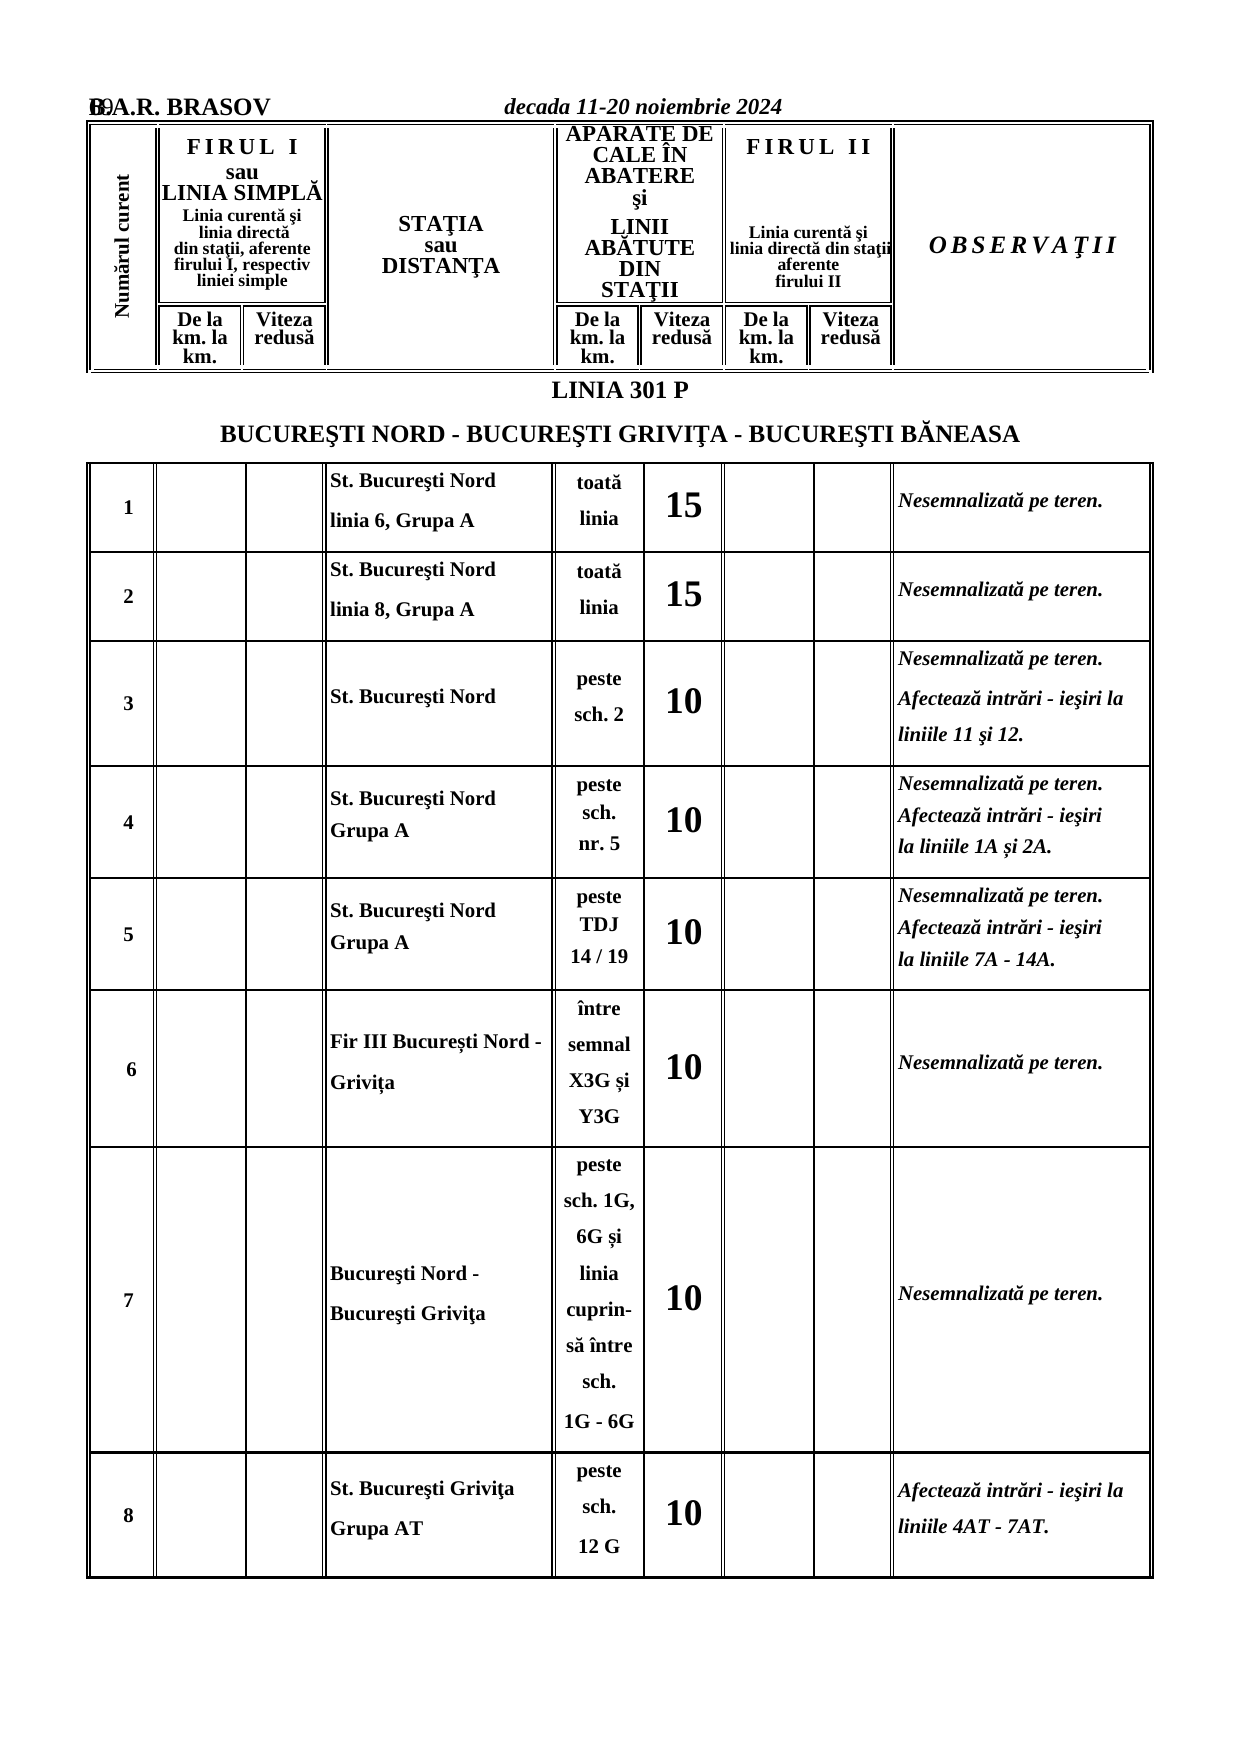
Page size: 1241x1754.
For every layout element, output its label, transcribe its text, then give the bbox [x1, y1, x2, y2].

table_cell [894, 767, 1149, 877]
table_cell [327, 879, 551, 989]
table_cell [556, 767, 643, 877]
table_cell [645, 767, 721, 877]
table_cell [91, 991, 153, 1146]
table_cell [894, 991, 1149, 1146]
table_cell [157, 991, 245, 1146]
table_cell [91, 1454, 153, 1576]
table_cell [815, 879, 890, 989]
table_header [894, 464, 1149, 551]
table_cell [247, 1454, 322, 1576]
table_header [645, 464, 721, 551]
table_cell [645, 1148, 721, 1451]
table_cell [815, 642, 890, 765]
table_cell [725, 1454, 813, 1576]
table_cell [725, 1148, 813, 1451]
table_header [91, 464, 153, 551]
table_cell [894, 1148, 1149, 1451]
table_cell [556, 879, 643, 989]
subtitle LINIA 301 P [89, 376, 1152, 404]
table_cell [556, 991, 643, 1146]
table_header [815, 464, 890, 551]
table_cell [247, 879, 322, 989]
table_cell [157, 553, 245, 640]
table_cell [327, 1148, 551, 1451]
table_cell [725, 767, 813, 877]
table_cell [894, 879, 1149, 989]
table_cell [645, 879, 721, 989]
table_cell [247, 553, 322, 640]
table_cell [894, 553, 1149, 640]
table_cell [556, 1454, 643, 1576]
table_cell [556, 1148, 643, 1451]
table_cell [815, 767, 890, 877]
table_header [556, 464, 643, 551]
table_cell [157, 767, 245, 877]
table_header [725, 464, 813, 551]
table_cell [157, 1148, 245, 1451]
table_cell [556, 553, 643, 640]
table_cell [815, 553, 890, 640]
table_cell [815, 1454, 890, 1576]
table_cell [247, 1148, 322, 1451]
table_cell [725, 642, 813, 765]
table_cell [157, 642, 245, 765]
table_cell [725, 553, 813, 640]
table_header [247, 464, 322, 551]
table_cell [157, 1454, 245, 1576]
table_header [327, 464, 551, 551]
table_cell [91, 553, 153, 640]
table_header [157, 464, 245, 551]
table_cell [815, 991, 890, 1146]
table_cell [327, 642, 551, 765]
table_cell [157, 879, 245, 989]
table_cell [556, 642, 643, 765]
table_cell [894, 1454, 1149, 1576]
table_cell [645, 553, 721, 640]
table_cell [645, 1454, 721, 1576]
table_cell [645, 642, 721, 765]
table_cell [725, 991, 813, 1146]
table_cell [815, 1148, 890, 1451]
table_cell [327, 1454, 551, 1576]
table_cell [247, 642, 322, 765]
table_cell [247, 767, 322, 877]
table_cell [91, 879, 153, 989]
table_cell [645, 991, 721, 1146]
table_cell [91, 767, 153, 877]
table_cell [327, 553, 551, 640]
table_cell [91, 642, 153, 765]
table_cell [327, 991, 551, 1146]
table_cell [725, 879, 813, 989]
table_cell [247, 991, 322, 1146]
subtitle BUCUREŞTI NORD - BUCUREŞTI GRIVIŢA - BUCUREŞTI BĂNEASA [89, 419, 1152, 447]
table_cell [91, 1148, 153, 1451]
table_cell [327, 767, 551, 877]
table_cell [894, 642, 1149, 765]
